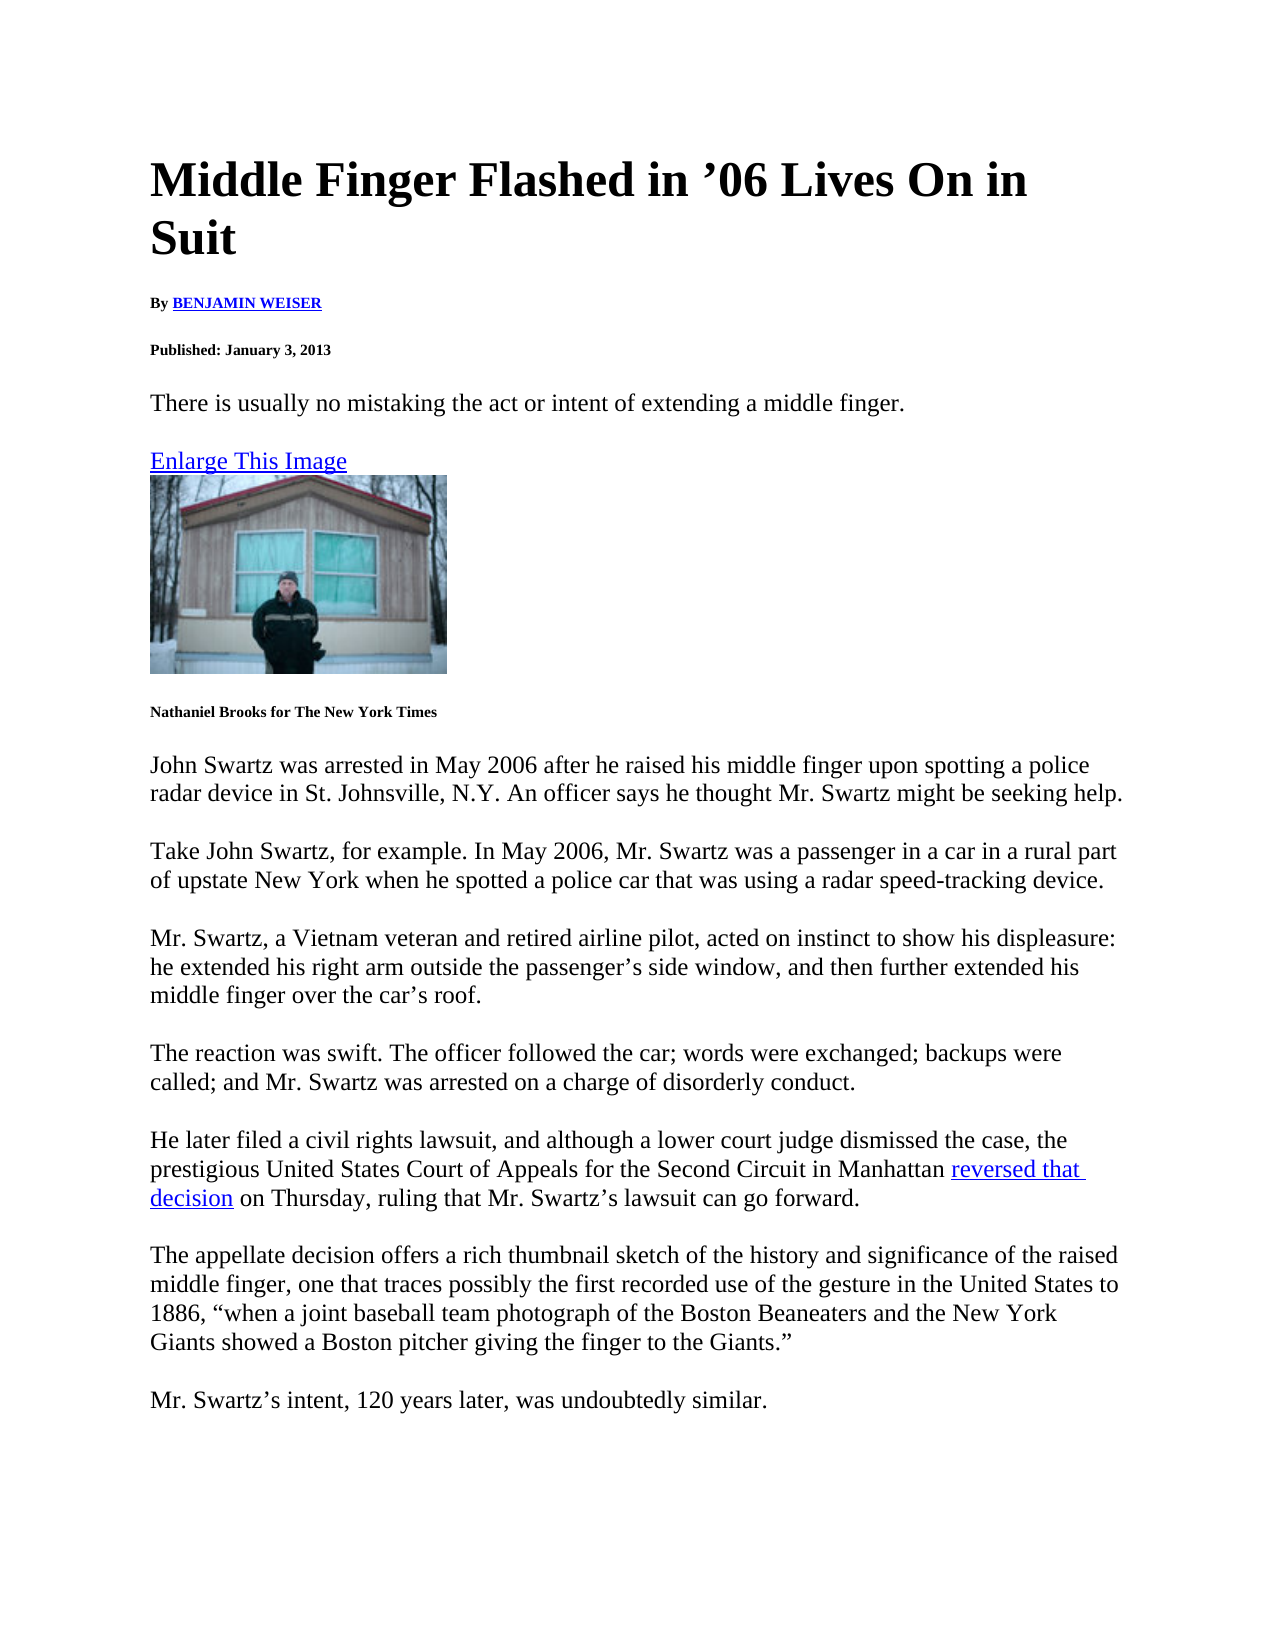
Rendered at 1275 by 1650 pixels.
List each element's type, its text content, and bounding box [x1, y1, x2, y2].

text Middle Finger Flashed in ’06 Lives On in Suit [150, 150, 1125, 265]
text Enlarge This Image [150, 446, 1125, 475]
text Mr. Swartz, a Vietnam veteran and retired airline pilot, acted on instinct to show his displeasure: he extended his right arm outside the passenger’s side window, and then further extended his middle finger over the car’s roof. [150, 923, 1125, 1009]
text Published: January 3, 2013 [150, 341, 1125, 359]
text Mr. Swartz’s intent, 120 years later, was undoubtedly similar. [150, 1385, 1125, 1413]
text Nathaniel Brooks for The New York Times [150, 703, 1125, 721]
text The appellate decision offers a rich thumbnail sketch of the history and significance of the raised middle finger, one that traces possibly the first recorded use of the gesture in the United States to 1886, “when a joint baseball team photograph of the Boston Beaneaters and the New York Giants showed a Boston pitcher giving the finger to the Giants.” [150, 1241, 1125, 1356]
text He later filed a civil rights lawsuit, and although a lower court judge dismissed the case, the prestigious United States Court of Appeals for the Second Circuit in Manhattan reversed that decision on Thursday, ruling that Mr. Swartz’s lawsuit can go forward. [150, 1125, 1125, 1211]
text By BENJAMIN WEISER [150, 294, 1125, 312]
text Take John Swartz, for example. In May 2006, Mr. Swartz was a passenger in a car in a rural part of upstate New York when he spotted a police car that was using a radar speed-tracking device. [150, 836, 1125, 894]
picture [150, 475, 447, 674]
text John Swartz was arrested in May 2006 after he raised his middle finger upon spotting a police radar device in St. Johnsville, N.Y. An officer says he thought Mr. Swartz might be seeking help. [150, 750, 1125, 807]
text The reaction was swift. The officer followed the car; words were exchanged; backups were called; and Mr. Swartz was arrested on a charge of disorderly conduct. [150, 1038, 1125, 1096]
text There is usually no mistaking the act or intent of extending a middle finger. [150, 388, 1125, 417]
